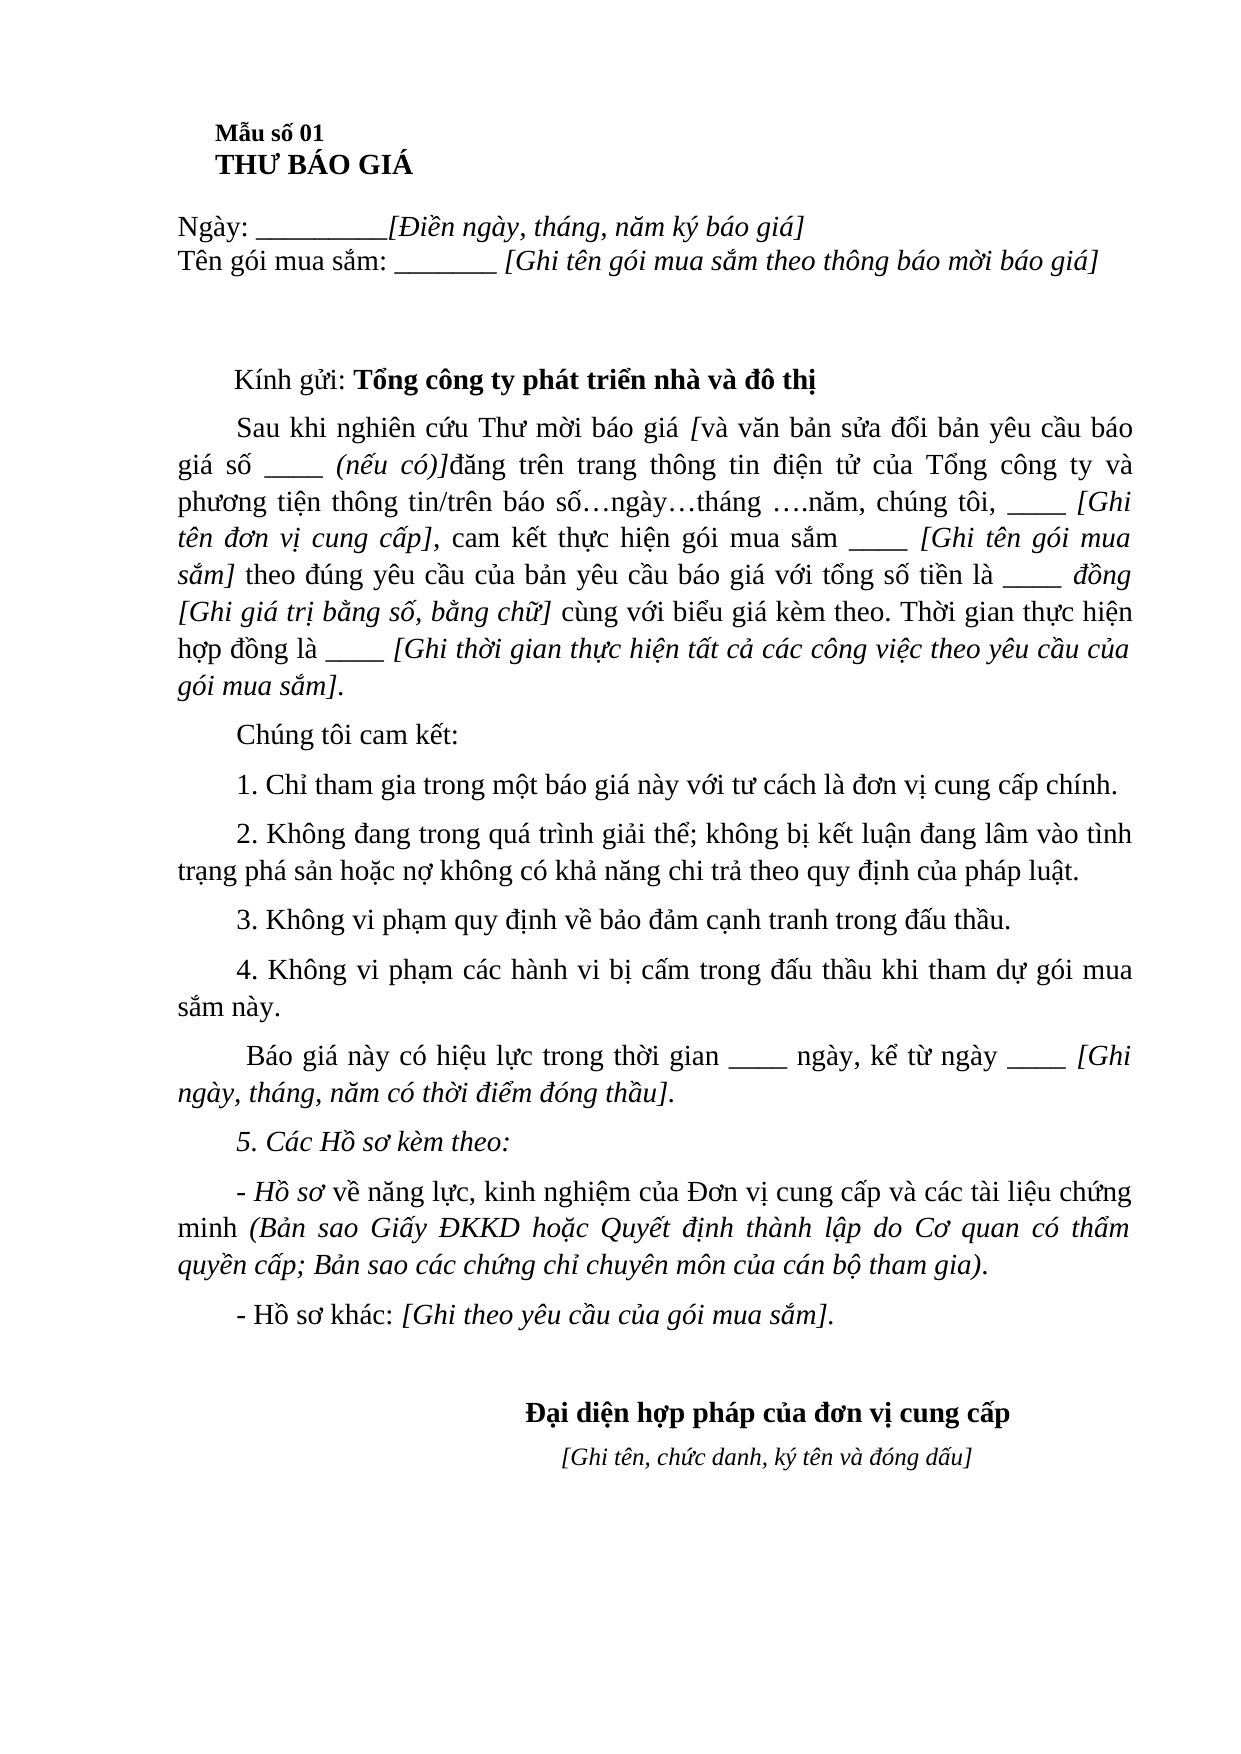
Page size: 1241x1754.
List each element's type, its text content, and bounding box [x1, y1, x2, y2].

text 3. Không vi phạm quy định về bảo đảm cạnh tranh trong đấu thầu. [177, 902, 1134, 936]
text 5. Các Hồ sơ kèm theo: [177, 1124, 1134, 1158]
text 1. Chỉ tham gia trong một báo giá này với tư cách là đơn vị cung cấp chính. [177, 767, 1134, 800]
text Đại diện hợp pháp của đơn vị cung cấp [177, 1396, 1134, 1429]
text Sau khi nghiên cứu Thư mời báo giá [và văn bản sửa đổi bản yêu cầu báo giá số ____ (nếu có)]đăng trên trang thông tin điện tử của Tổng công ty và phương tiện thông tin/trên báo số…ngày…tháng ….năm, chúng tôi, ____ [Ghi tên đơn vị cung cấp], cam kết thực hiện gói mua sắm ____ [Ghi tên gói mua sắm] theo đúng yêu cầu của bản yêu cầu báo giá với tổng số tiền là ____ đồng [Ghi giá trị bằng số, bằng chữ] cùng với biểu giá kèm theo. Thời gian thực hiện hợp đồng là ____ [Ghi thời gian thực hiện tất cả các công việc theo yêu cầu của gói mua sắm]. [177, 410, 1134, 702]
text Chúng tôi cam kết: [177, 717, 1134, 751]
text Mẫu số 01 [215, 118, 1134, 147]
text - Hồ sơ về năng lực, kinh nghiệm của Đơn vị cung cấp và các tài liệu chứng minh (Bản sao Giấy ĐKKD hoặc Quyết định thành lập do Cơ quan có thẩm quyền cấp; Bản sao các chứng chỉ chuyên môn của cán bộ tham gia). [177, 1174, 1134, 1281]
text - Hồ sơ khác: [Ghi theo yêu cầu của gói mua sắm]. [177, 1297, 1134, 1330]
text [Ghi tên, chức danh, ký tên và đóng dấu] [177, 1442, 1134, 1470]
text Ngày: _________[Điền ngày, tháng, năm ký báo giá] [177, 209, 1134, 243]
text Báo giá này có hiệu lực trong thời gian ____ ngày, kể từ ngày ____ [Ghi ngày, tháng, năm có thời điểm đóng thầu]. [177, 1038, 1134, 1108]
text Kính gửi: Tổng công ty phát triển nhà và đô thị [215, 356, 1134, 397]
text Tên gói mua sắm: _______ [Ghi tên gói mua sắm theo thông báo mời báo giá] [177, 243, 1134, 276]
text THƯ BÁO GIÁ [215, 147, 1134, 180]
text 2. Không đang trong quá trình giải thể; không bị kết luận đang lâm vào tình trạng phá sản hoặc nợ không có khả năng chi trả theo quy định của pháp luật. [177, 816, 1134, 887]
text 4. Không vi phạm các hành vi bị cấm trong đấu thầu khi tham dự gói mua sắm này. [177, 952, 1134, 1022]
